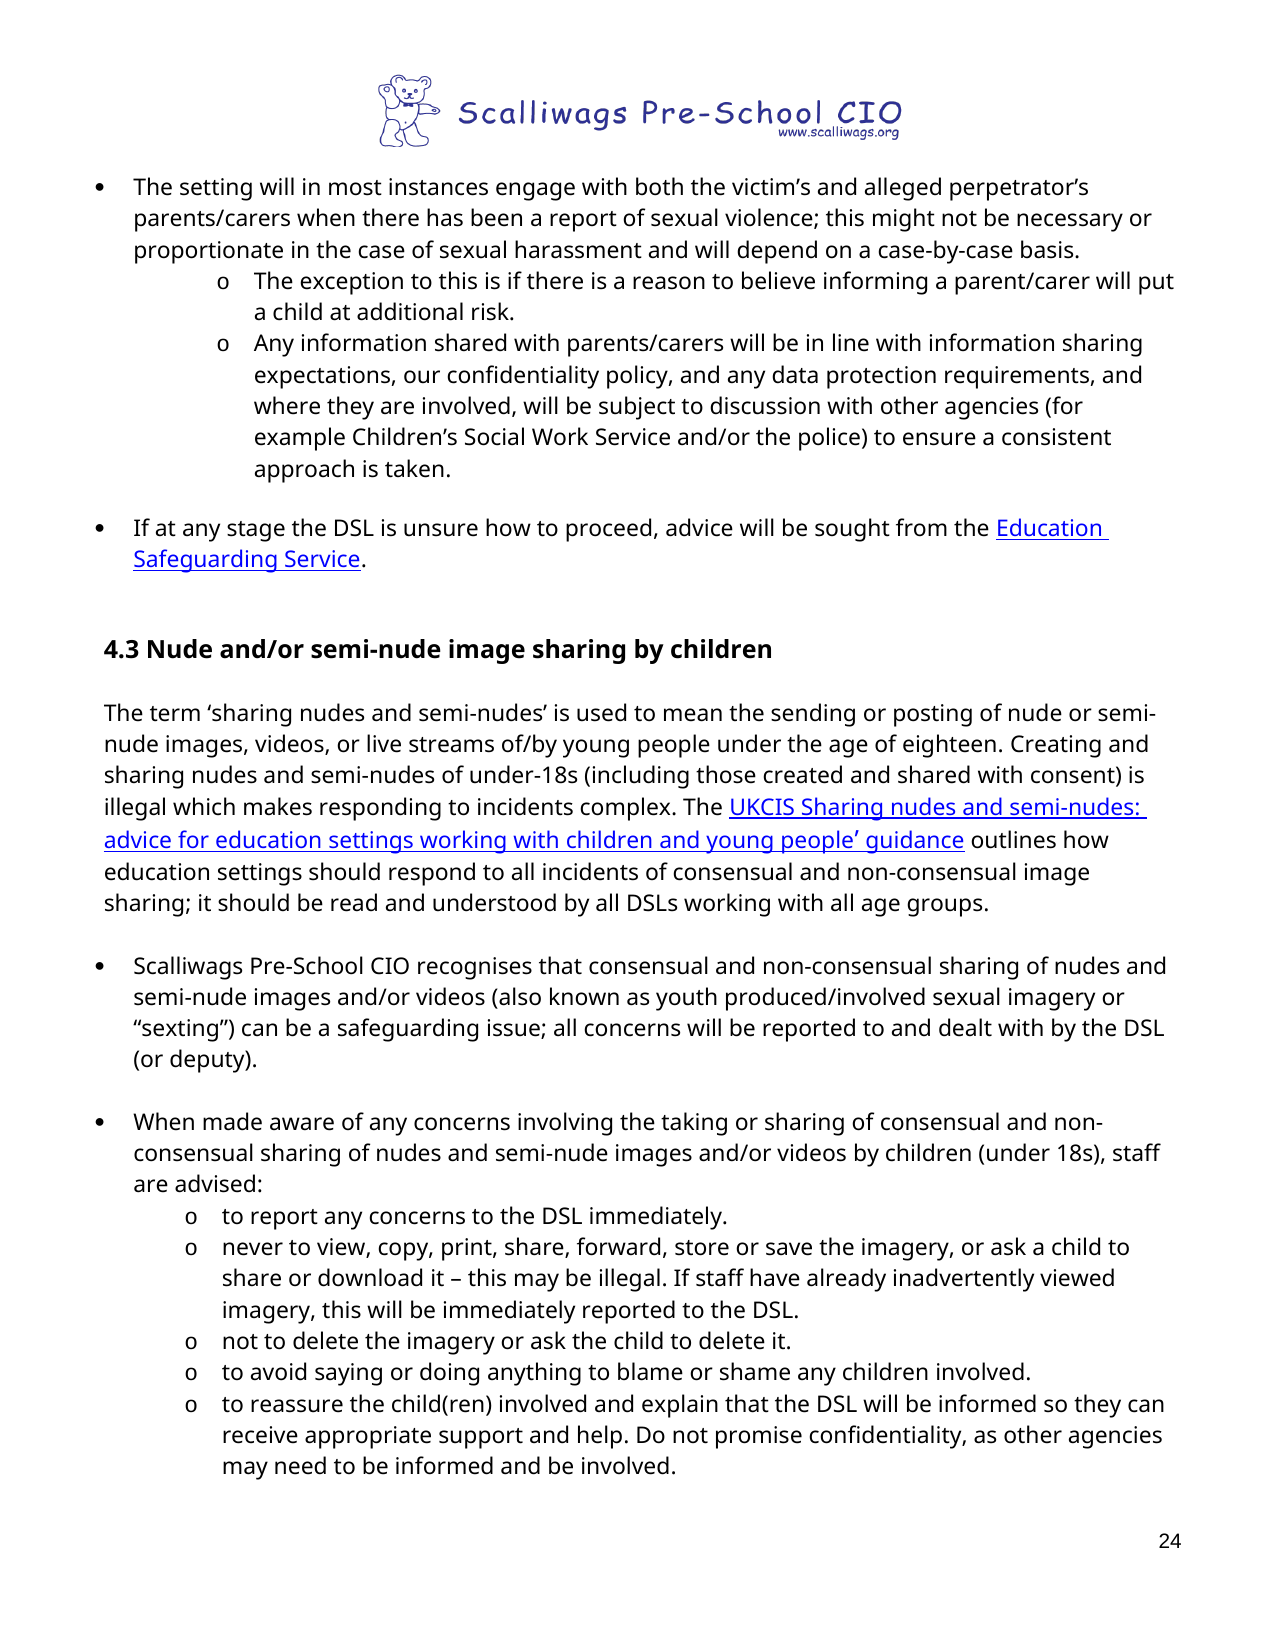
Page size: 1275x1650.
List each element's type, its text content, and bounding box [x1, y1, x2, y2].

list Scalliwags Pre-School CIO recognises that consensual and non-consensual sharing of nudes and semi-nude images and/or videos (also known as youth produced/involved sexual imagery or “sexting”) can be a safeguarding issue; all concerns will be reported to and dealt with by the DSL (or deputy). [96, 1200, 1181, 1325]
list that sexual violence and sexual harassment can take place within intimate personal relationships between children. [177, 171, 1181, 234]
list understanding intra familial harms and any necessary support for siblings following incidents. [177, 234, 1181, 296]
list If at any stage the DSL is unsure how to proceed, advice will be sought from the Education Safeguarding Service. [96, 763, 1181, 825]
list Any information shared with parents/carers will be in line with information sharing expectations, our confidentiality policy, and any data protection requirements, and where they are involved, will be subject to discussion with other agencies (for example Children’s Social Work Service and/or the police) to ensure a consistent approach is taken. [216, 578, 1181, 734]
text The term ‘sharing nudes and semi-nudes’ is used to mean the sending or posting of nude or semi-nude images, videos, or live streams of/by young people under the age of eighteen. Creating and sharing nudes and semi-nudes of under-18s (including those created and shared with consent) is illegal which makes responding to incidents complex. The UKCIS ’ guidance outlines how education settings should respond to all incidents of consensual and non-consensual image sharing; it should be read and understood by all DSLs working with all age groups. [103, 947, 1181, 1169]
picture [373, 73, 912, 147]
list any other related issues and wider context, including any links to child sexual exploitation and child criminal exploitation. [177, 328, 1181, 390]
list whether there are any ongoing risks to the victim, other children, adult students, or staff. [177, 296, 1181, 328]
list to report any concerns to the DSL immediately. [184, 1450, 1181, 1481]
list When made aware of any concerns involving the taking or sharing of consensual and non-consensual sharing of nudes and semi-nude images and/or videos by children (under 18s), staff are advised: [96, 1356, 1181, 1450]
list The exception to this is if there is a reason to believe informing a parent/carer will put a child at additional risk. [216, 515, 1181, 578]
subtitle 4.3 Nude and/or semi-nude image sharing by children [103, 882, 1181, 916]
list The setting will in most instances engage with both the victim’s and alleged perpetrator’s parents/carers when there has been a report of sexual violence; this might not be necessary or proportionate in the case of sexual harassment and will depend on a case-by-case basis. [96, 421, 1181, 515]
